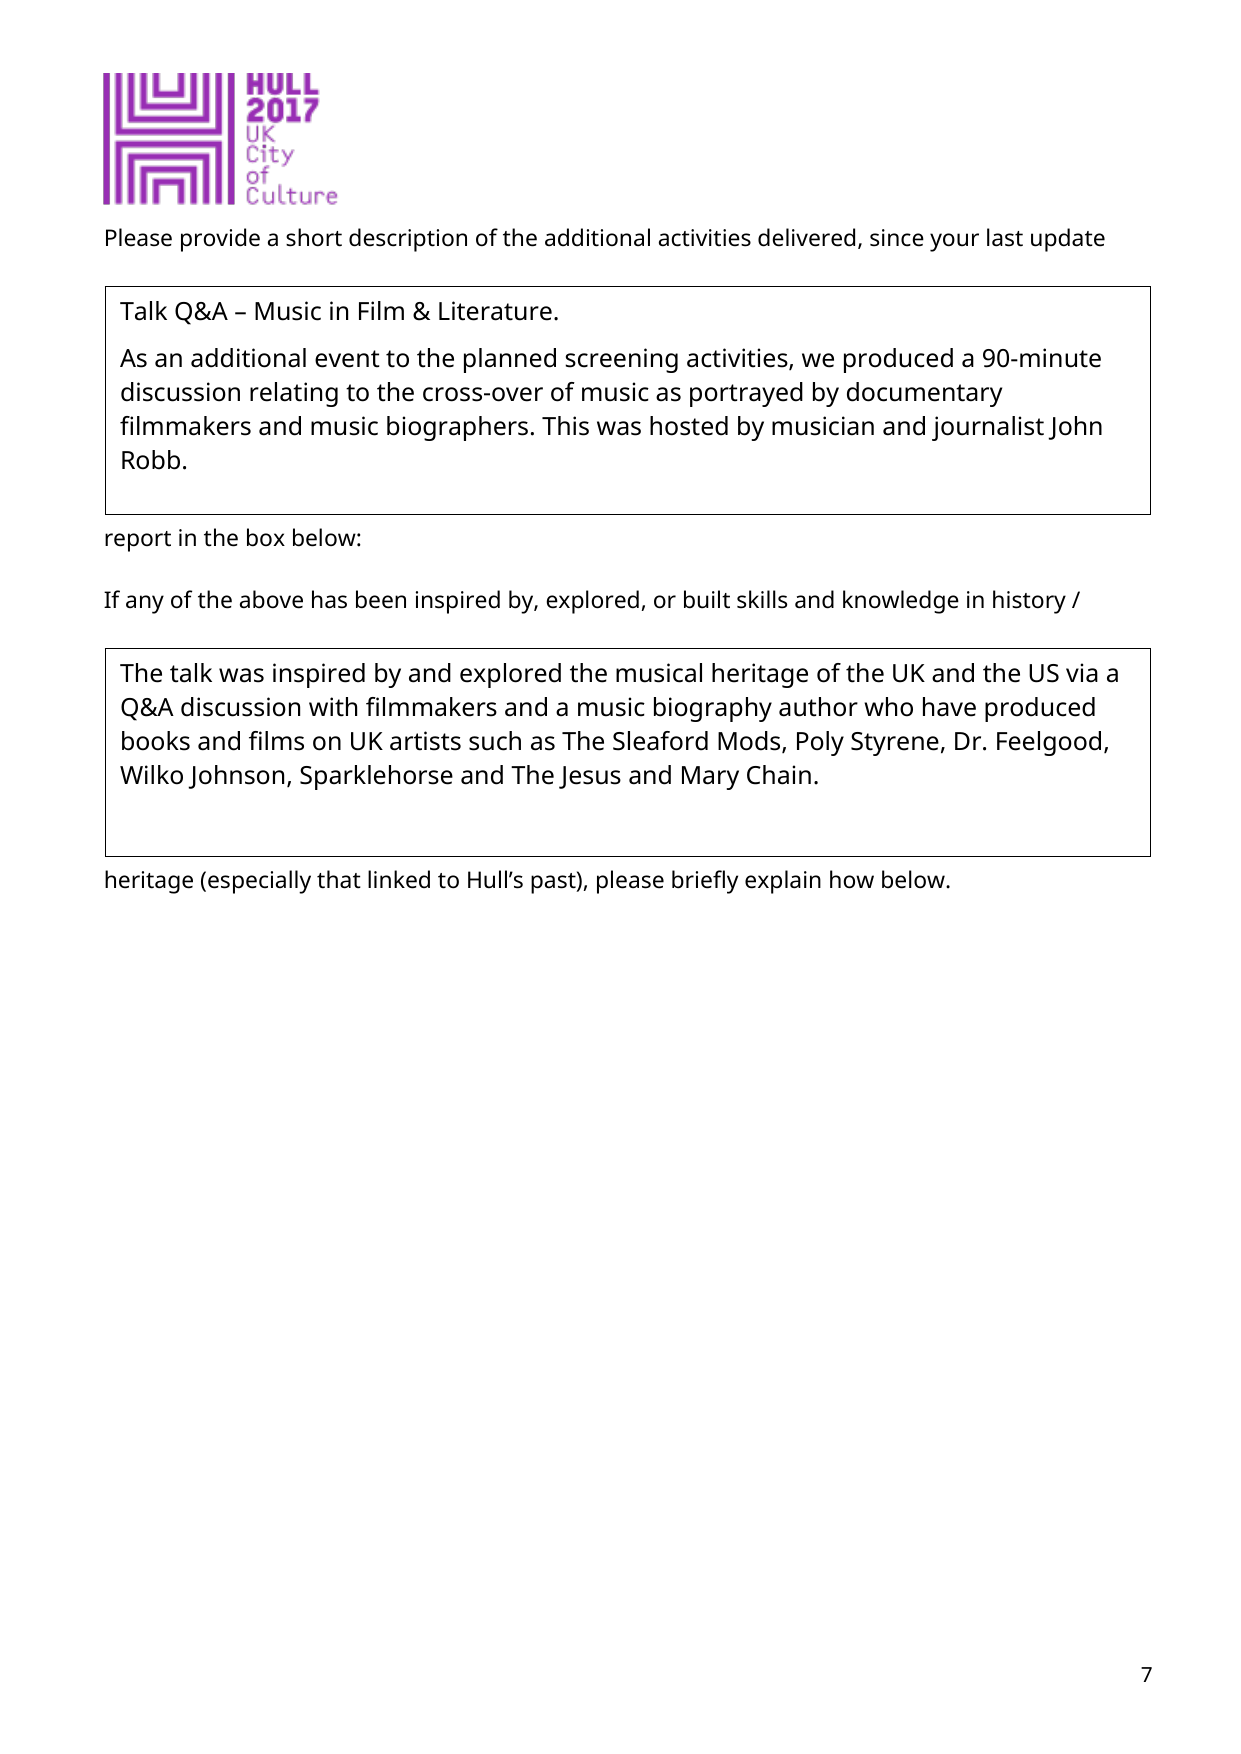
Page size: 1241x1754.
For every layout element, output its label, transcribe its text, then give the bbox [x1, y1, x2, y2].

text If any of the above has been inspired by, explored, or built skills and knowledge in history / heritage (especially that linked to Hull’s past), please briefly explain how below. [103, 584, 1152, 895]
text Please provide a short description of the additional activities delivered, since your last update report in the box below: [103, 222, 1152, 553]
